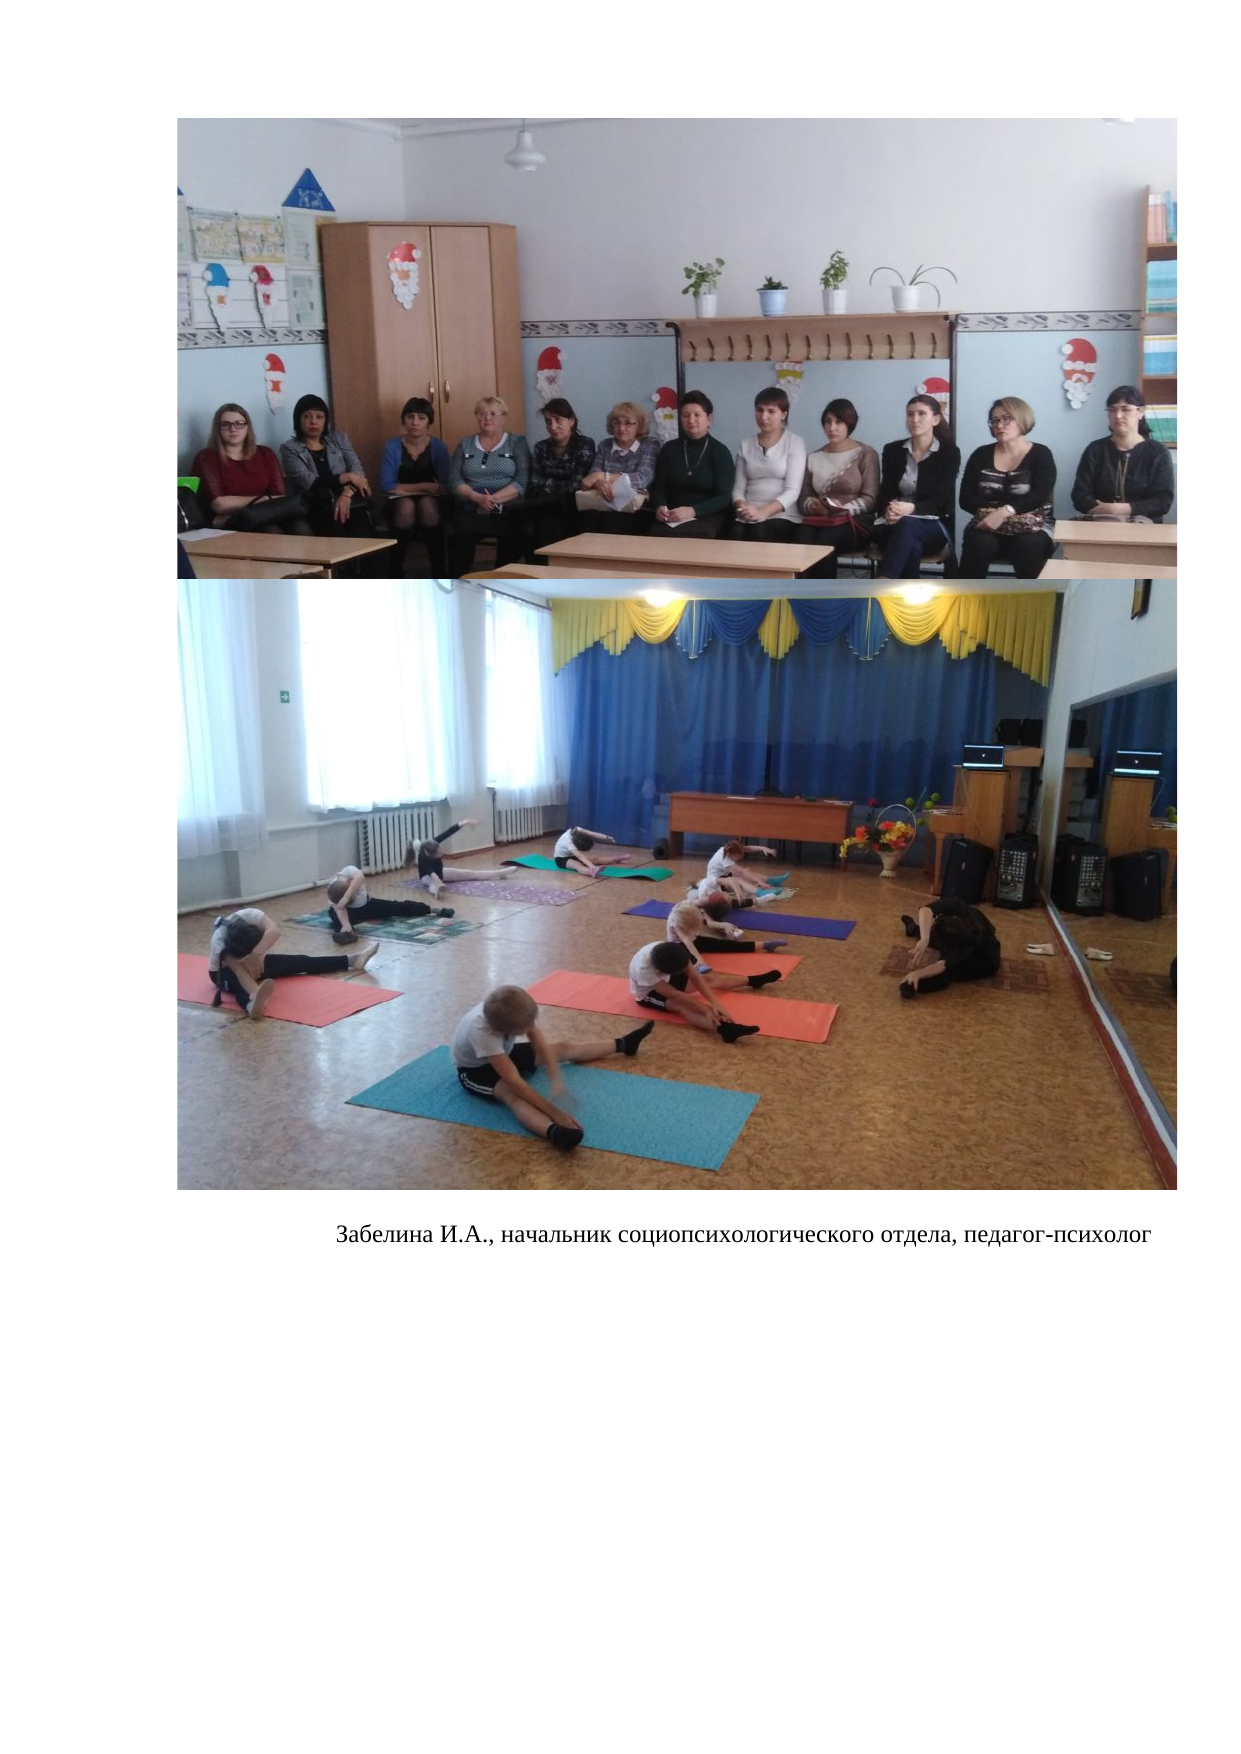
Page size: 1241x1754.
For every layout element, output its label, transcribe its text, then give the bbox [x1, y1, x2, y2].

text Забелина И.А., начальник социопсихологического отдела, педагог-психолог [177, 1219, 1152, 1248]
picture [177, 118, 1178, 1190]
